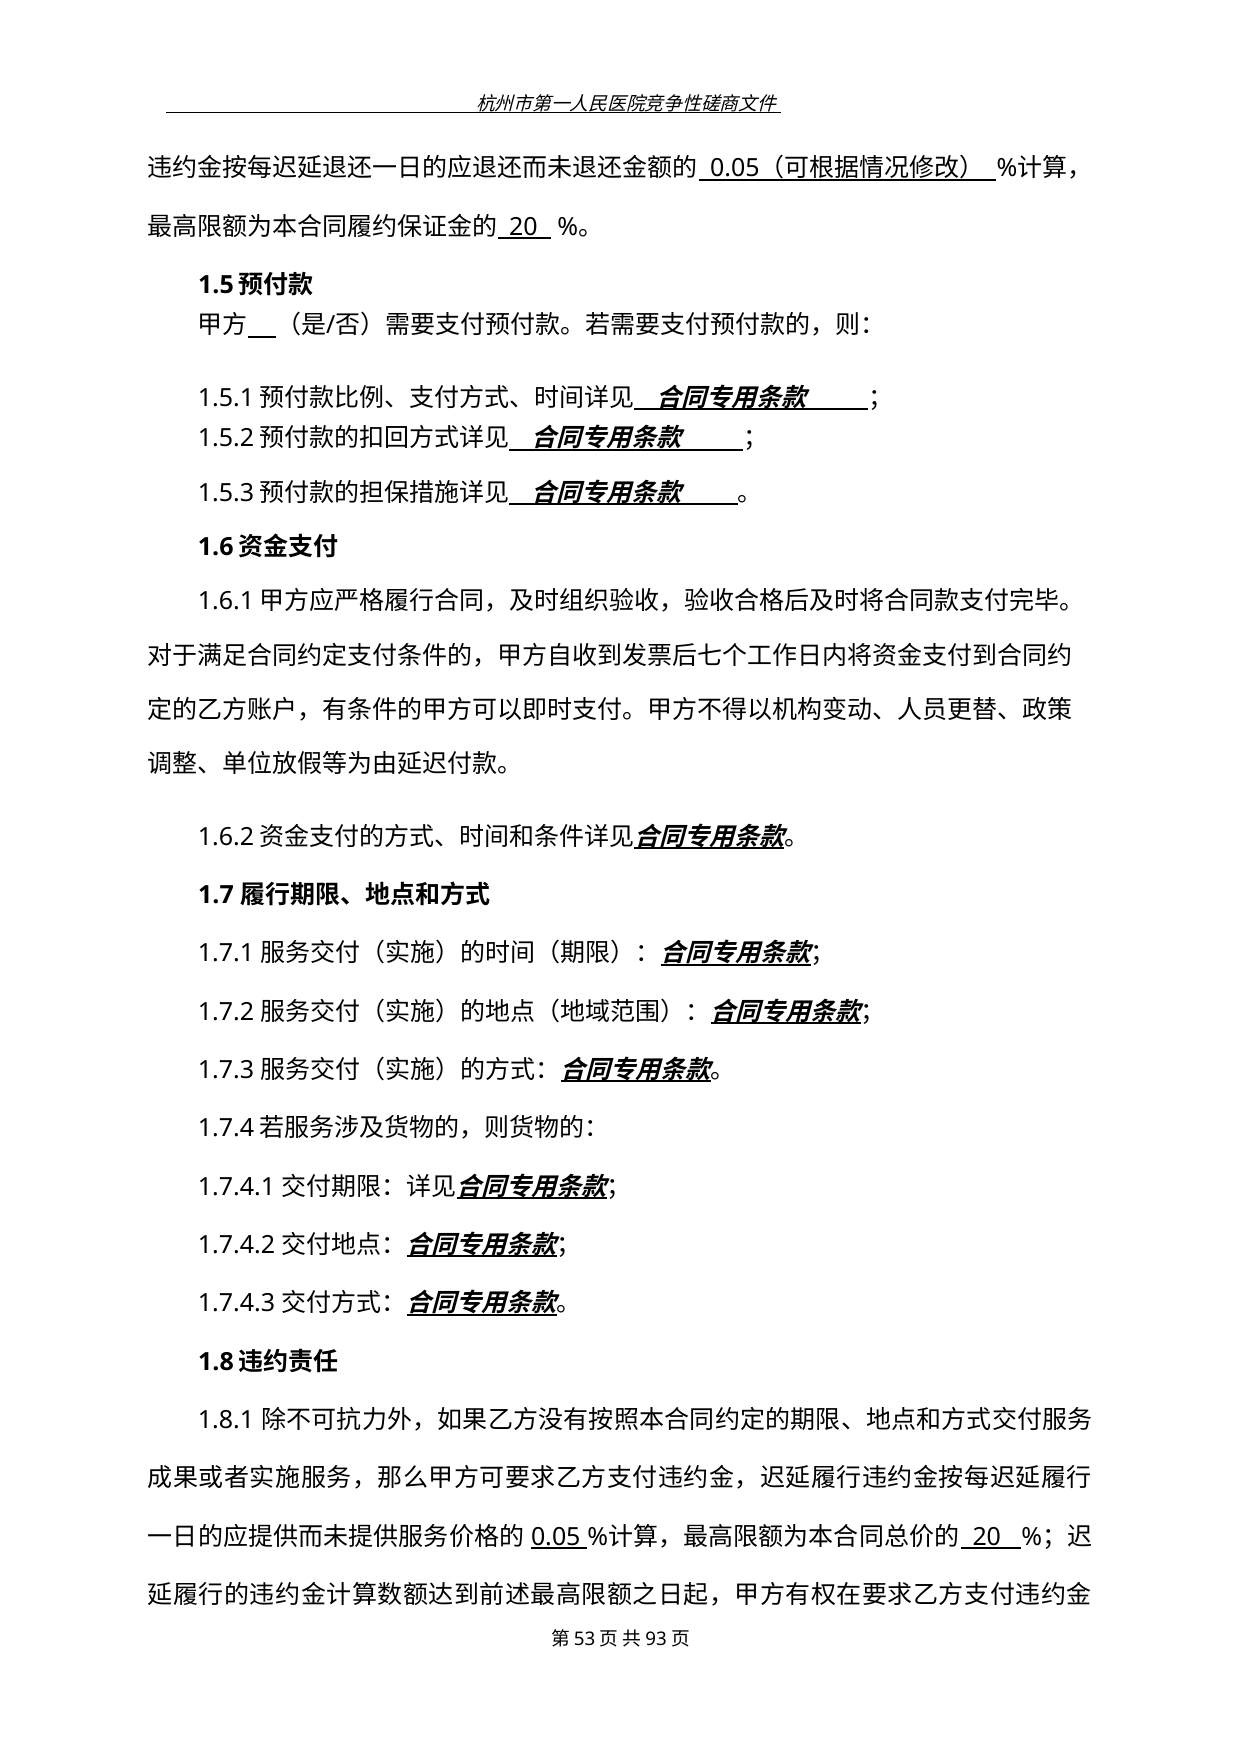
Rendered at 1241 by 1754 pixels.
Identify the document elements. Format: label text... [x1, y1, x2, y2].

text 1.7.4.3 交付方式：合同专用条款。 [148, 1265, 1092, 1323]
text 1.6.2资金支付的方式、时间和条件详见合同专用条款。 [148, 798, 1092, 857]
text 1.8违约责任 [148, 1323, 1092, 1382]
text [148, 1382, 1092, 1615]
text 1.5.1预付款比例、支付方式、时间详见 合同专用条款 ； [148, 359, 1092, 418]
text 1.6.1甲方应严格履行合同，及时组织验收，验收合格后及时将合同款支付完毕。对于满足合同约定支付条件的，甲方自收到发票后七个工作日内将资金支付到合同约定的乙方账户，有条件的甲方可以即时支付。甲方不得以机构变动、人员更替、政策调整、单位放假等为由延迟付款。 [148, 581, 1092, 780]
text 1.5预付款 [148, 247, 1092, 305]
text 1.7.3 服务交付（实施）的方式：合同专用条款。 [148, 1032, 1092, 1090]
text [148, 130, 1092, 247]
text 1.7.1 服务交付（实施）的时间（期限）：合同专用条款； [148, 915, 1092, 973]
text 1.7.4.2 交付地点：合同专用条款； [148, 1207, 1092, 1265]
text 1.7.4若服务涉及货物的，则货物的： [148, 1090, 1092, 1148]
text 甲方 （是/否）需要支付预付款。若需要支付预付款的，则： [148, 305, 1092, 341]
text 1.7 履行期限、地点和方式 [148, 857, 1092, 915]
text 1.5.2预付款的扣回方式详见 合同专用条款 ； [148, 418, 1092, 454]
text 1.7.4.1 交付期限：详见合同专用条款； [148, 1148, 1092, 1207]
text 1.6资金支付 [148, 526, 1092, 563]
text 1.5.3预付款的担保措施详见 合同专用条款 。 [148, 472, 1092, 508]
text 1.7.2 服务交付（实施）的地点（地域范围）：合同专用条款； [148, 973, 1092, 1032]
